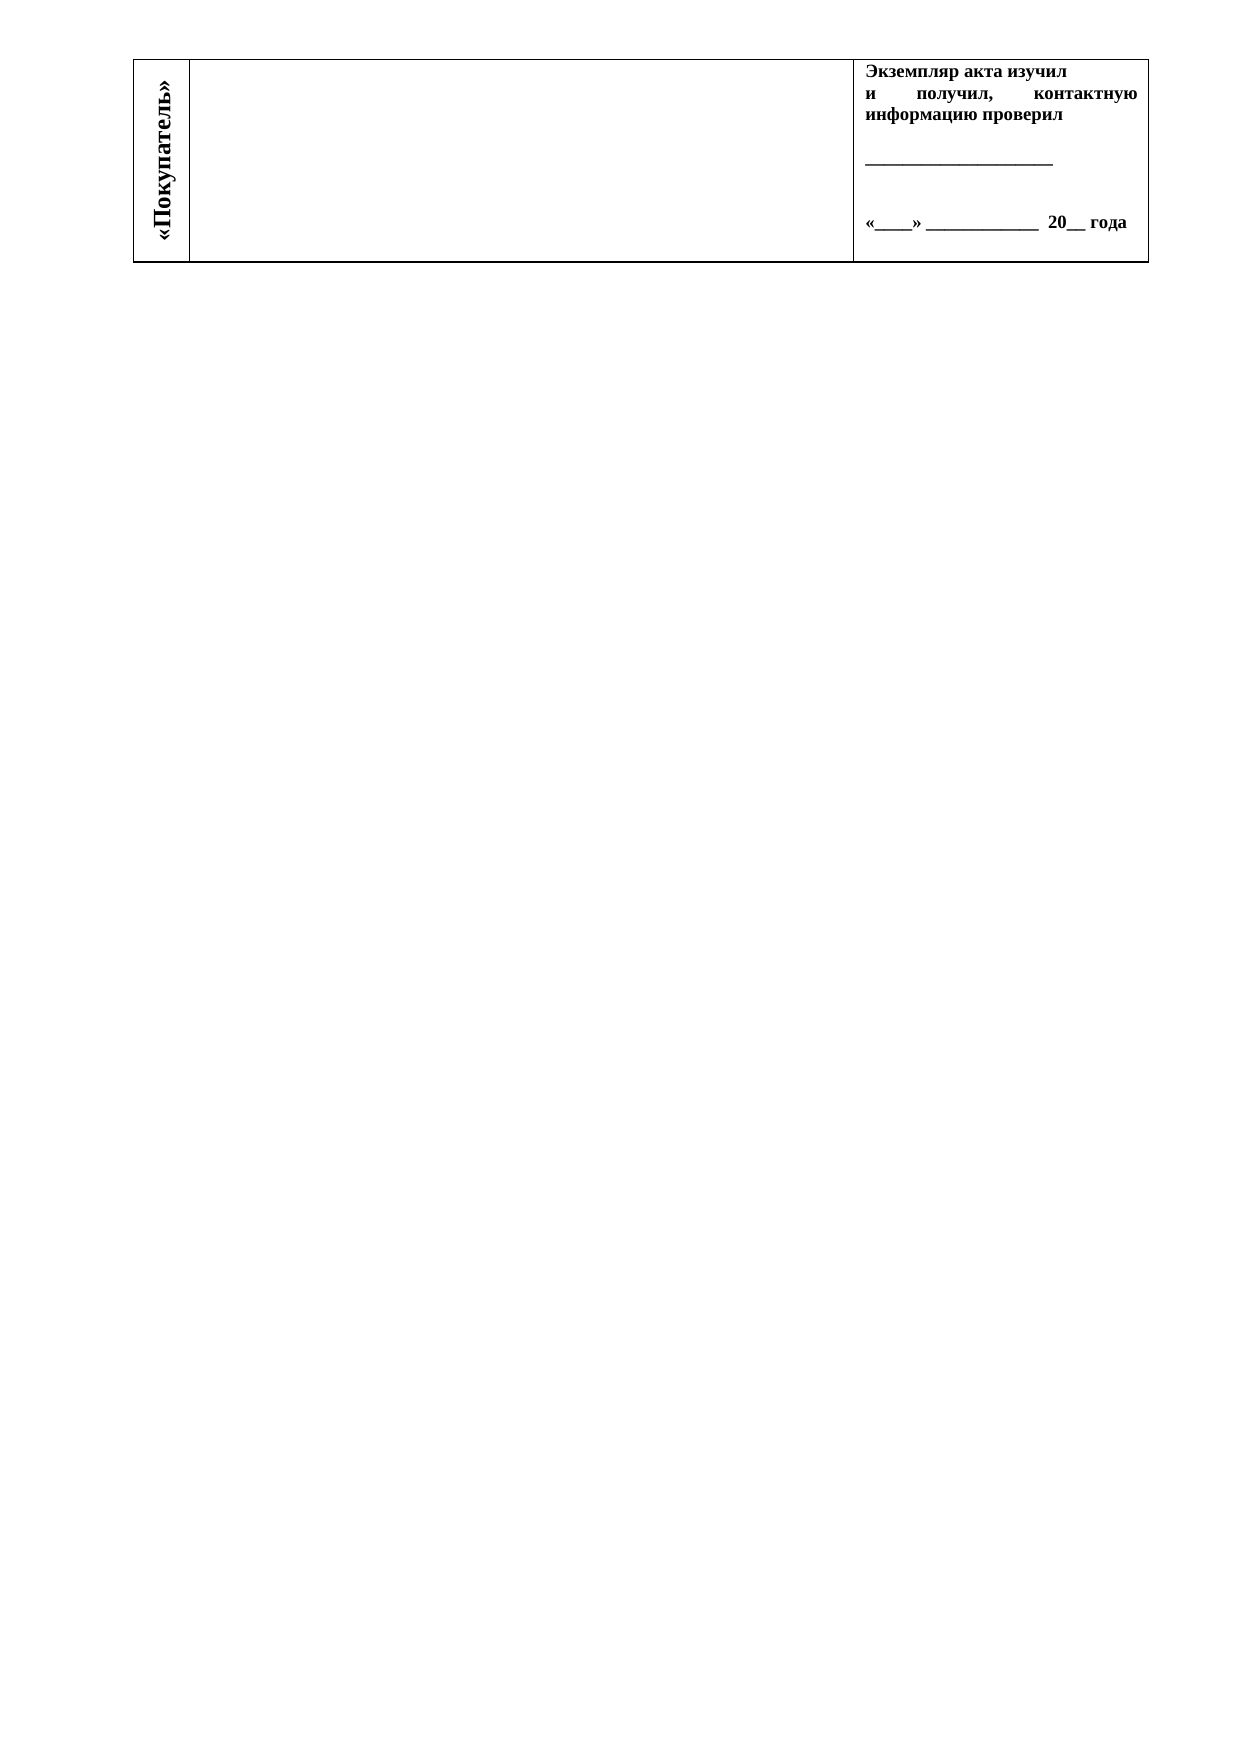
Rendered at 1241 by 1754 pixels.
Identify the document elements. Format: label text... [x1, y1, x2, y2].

table_cell [190, 60, 853, 261]
table_cell Экземпляр акта изучил и получил, контактную информацию проверил ____________________ «____» ____________ 20__ года [854, 60, 1148, 261]
table_cell «Покупатель» [134, 60, 189, 261]
